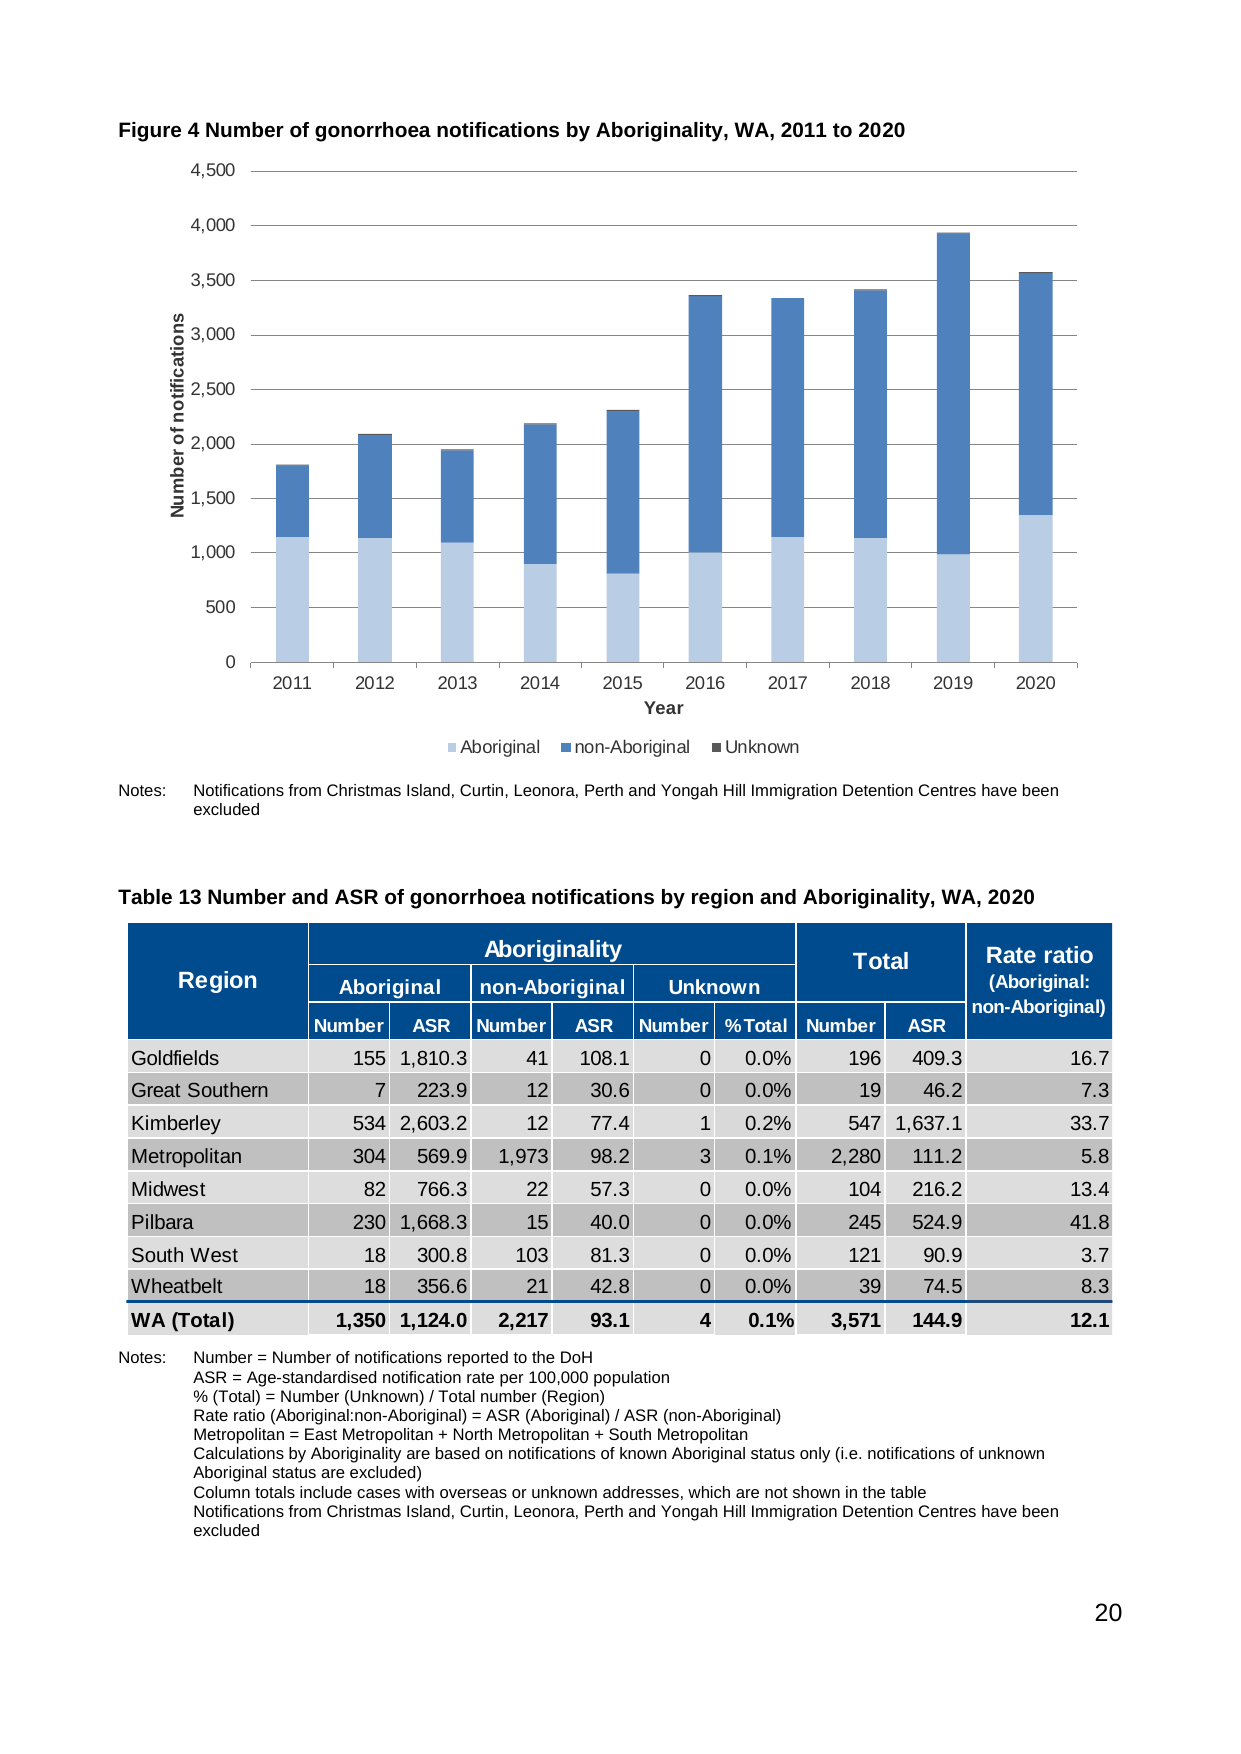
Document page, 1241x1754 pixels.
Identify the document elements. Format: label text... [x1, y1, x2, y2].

text Rate ratio (Aboriginal:non-Aboriginal) = ASR (Aboriginal) / ASR (non-Aboriginal) [118, 1406, 1122, 1425]
text Figure 4 Number of gonorrhoea notifications by Aboriginality, WA, 2011 to 2020 [118, 118, 1122, 142]
text % (Total) = Number (Unknown) / Total number (Region) [118, 1387, 1122, 1406]
text Notifications from Christmas Island, Curtin, Leonora, Perth and Yongah Hill Immigration Detention Centres have been excluded [193, 1502, 1122, 1540]
text Notes: Notifications from Christmas Island, Curtin, Leonora, Perth and Yongah Hill Immigration Detention Centres have been excluded [118, 781, 1122, 819]
text Notes: Number = Number of notifications reported to the DoH [118, 1348, 1122, 1367]
text Metropolitan = East Metropolitan + North Metropolitan + South Metropolitan [193, 1425, 1122, 1444]
text Column totals include cases with overseas or unknown addresses, which are not shown in the table [118, 1482, 1122, 1502]
text Table 13 Number and ASR of gonorrhoea notifications by region and Aboriginality, WA, 2020 [118, 885, 1122, 909]
text ASR = Age-standardised notification rate per 100,000 population [118, 1367, 1122, 1387]
